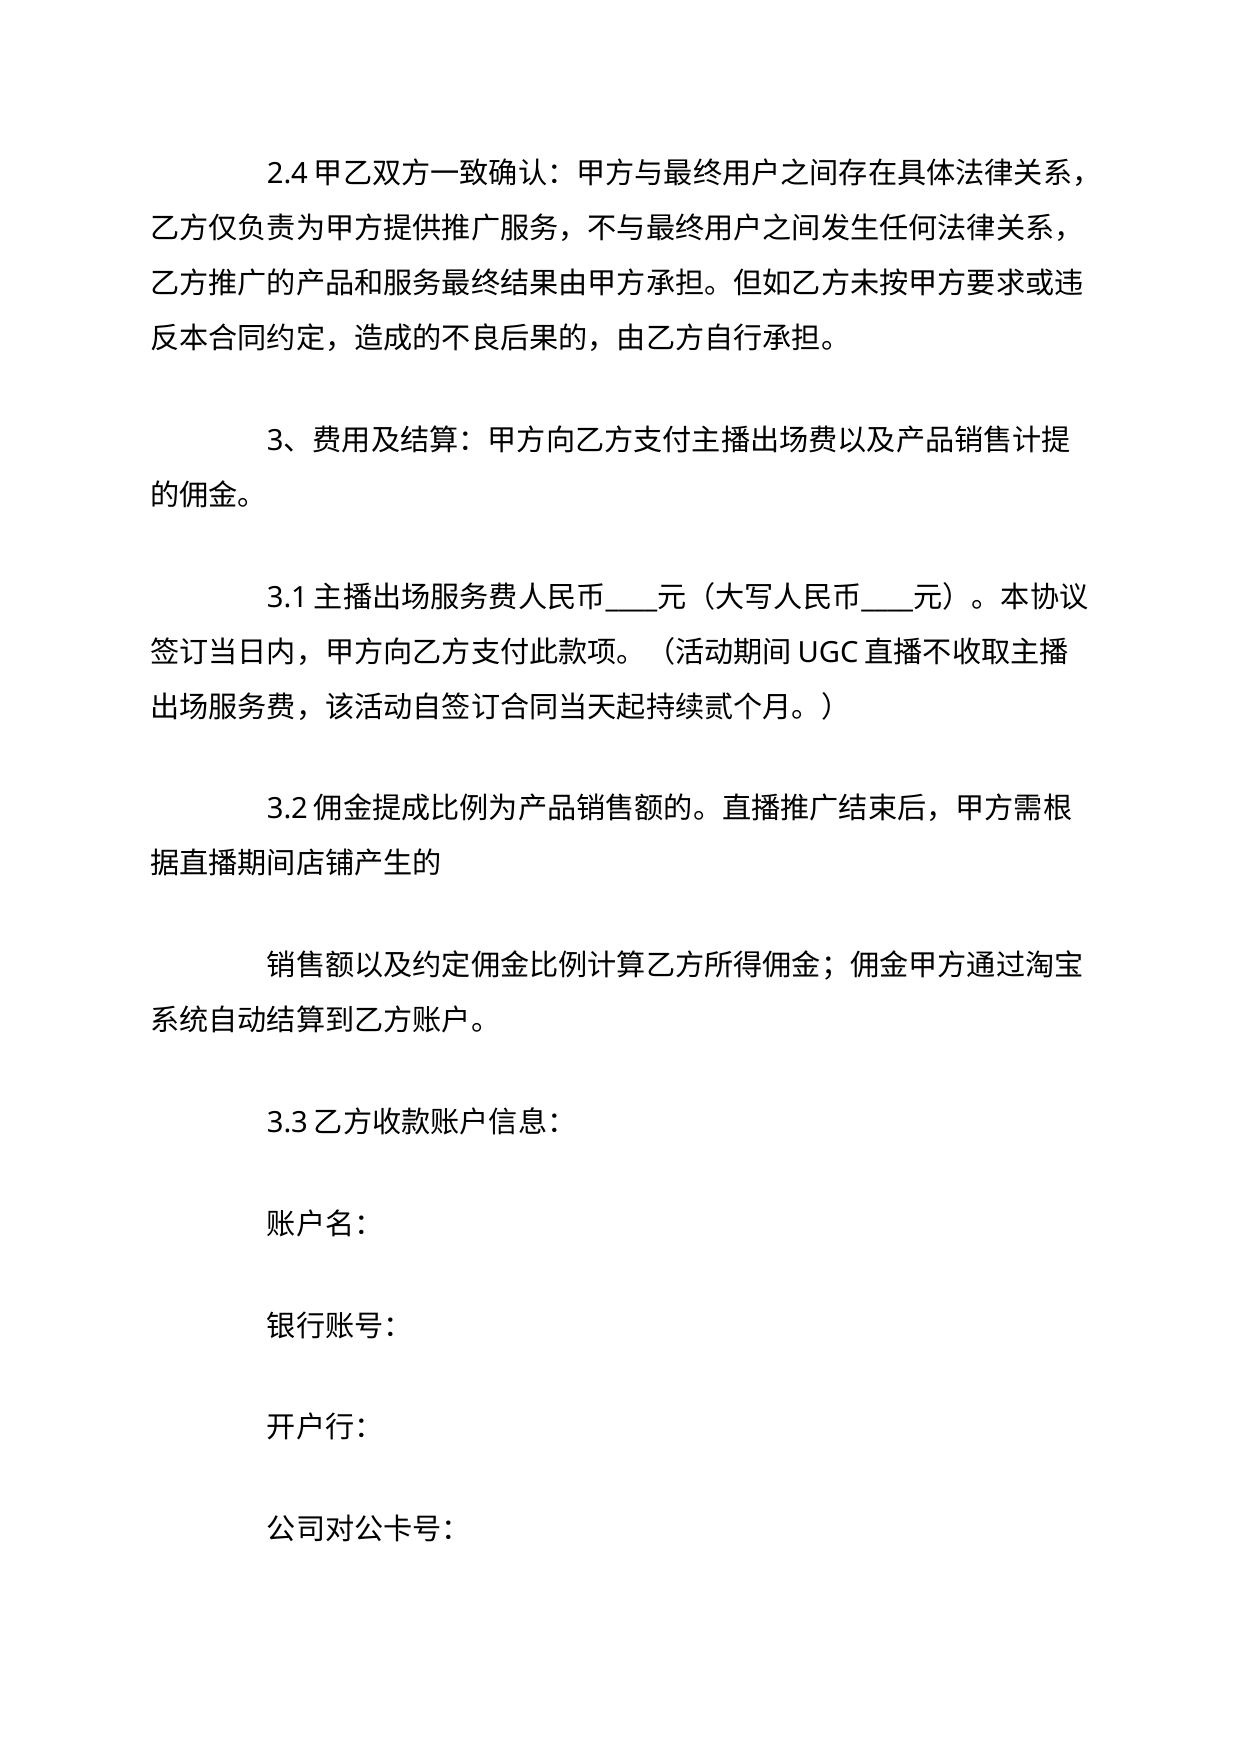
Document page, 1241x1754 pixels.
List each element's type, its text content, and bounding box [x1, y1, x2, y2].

text 3.2佣金提成比例为产品销售额的。直播推广结束后，甲方需根据直播期间店铺产生的 [150, 785, 1090, 882]
text 银行账号： [150, 1302, 1090, 1344]
text 账户名： [150, 1201, 1090, 1243]
text 2.4甲乙双方一致确认：甲方与最终用户之间存在具体法律关系，乙方仅负责为甲方提供推广服务，不与最终用户之间发生任何法律关系，乙方推广的产品和服务最终结果由甲方承担。但如乙方未按甲方要求或违反本合同约定，造成的不良后果的，由乙方自行承担。 [150, 150, 1090, 357]
text 3.3乙方收款账户信息： [150, 1098, 1090, 1141]
text 3、费用及结算：甲方向乙方支付主播出场费以及产品销售计提的佣金。 [150, 417, 1090, 514]
text 公司对公卡号： [150, 1506, 1090, 1548]
text 销售额以及约定佣金比例计算乙方所得佣金；佣金甲方通过淘宝系统自动结算到乙方账户。 [150, 942, 1090, 1039]
text 开户行： [150, 1404, 1090, 1446]
text 3.1主播出场服务费人民币____元（大写人民币____元）。本协议签订当日内，甲方向乙方支付此款项。（活动期间UGC直播不收取主播出场服务费，该活动自签订合同当天起持续贰个月。） [150, 573, 1090, 726]
